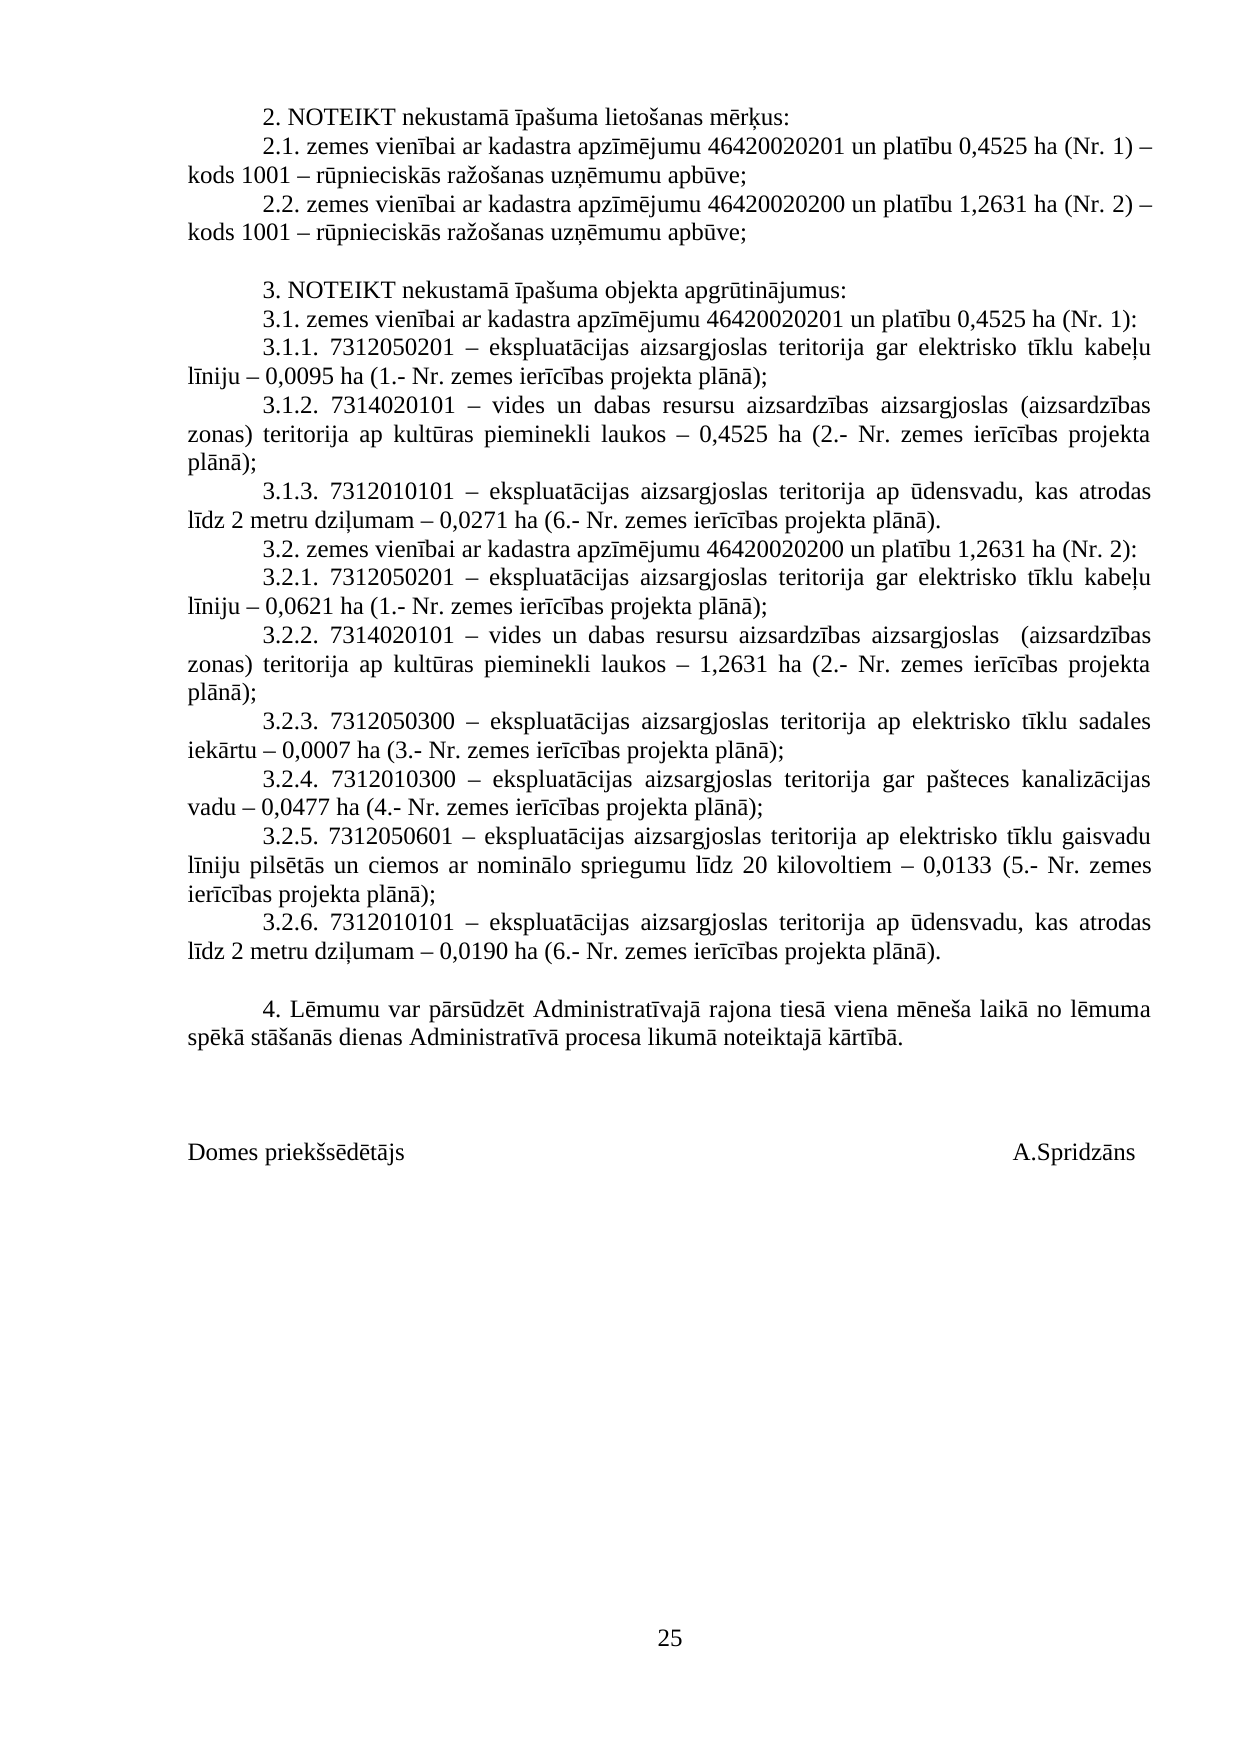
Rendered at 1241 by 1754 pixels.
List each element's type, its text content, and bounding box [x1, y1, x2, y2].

text 3.2.6. 7312010101 – ekspluatācijas aizsargjoslas teritorija ap ūdensvadu, kas atrodas līdz 2 metru dziļumam – 0,0190 ha (6.- Nr. zemes ierīcības projekta plānā). [187, 907, 1152, 965]
text 3.2.4. 7312010300 – ekspluatācijas aizsargjoslas teritorija gar pašteces kanalizācijas vadu – 0,0477 ha (4.- Nr. zemes ierīcības projekta plānā); [187, 764, 1152, 821]
text 4. Lēmumu var pārsūdzēt Administratīvajā rajona tiesā viena mēneša laikā no lēmuma spēkā stāšanās dienas Administratīvā procesa likumā noteiktajā kārtībā. [187, 994, 1152, 1051]
text 3. NOTEIKT nekustamā īpašuma objekta apgrūtinājumus: [187, 275, 1152, 304]
text 3.2.2. 7314020101 – vides un dabas resursu aizsardzības aizsargjoslas (aizsardzības zonas) teritorija ap kultūras pieminekli laukos – 1,2631 ha (2.- Nr. zemes ierīcības projekta plānā); [187, 620, 1152, 706]
text Domes priekšsēdētājs A.Spridzāns [187, 1137, 1152, 1166]
text 3.1.3. 7312010101 – ekspluatācijas aizsargjoslas teritorija ap ūdensvadu, kas atrodas līdz 2 metru dziļumam – 0,0271 ha (6.- Nr. zemes ierīcības projekta plānā). [187, 476, 1152, 534]
text 3.1.2. 7314020101 – vides un dabas resursu aizsardzības aizsargjoslas (aizsardzības zonas) teritorija ap kultūras pieminekli laukos – 0,4525 ha (2.- Nr. zemes ierīcības projekta plānā); [187, 390, 1152, 476]
text 3.2.5. 7312050601 – ekspluatācijas aizsargjoslas teritorija ap elektrisko tīklu gaisvadu līniju pilsētās un ciemos ar nominālo spriegumu līdz 20 kilovoltiem – 0,0133 (5.- Nr. zemes ierīcības projekta plānā); [187, 821, 1152, 907]
text 3.1.1. 7312050201 – ekspluatācijas aizsargjoslas teritorija gar elektrisko tīklu kabeļu līniju – 0,0095 ha (1.- Nr. zemes ierīcības projekta plānā); [187, 332, 1152, 390]
text 3.2. zemes vienībai ar kadastra apzīmējumu 46420020200 un platību 1,2631 ha (Nr. 2): [187, 534, 1152, 562]
text 3.1. zemes vienībai ar kadastra apzīmējumu 46420020201 un platību 0,4525 ha (Nr. 1): [187, 304, 1152, 332]
text 2.2. zemes vienībai ar kadastra apzīmējumu 46420020200 un platību 1,2631 ha (Nr. 2) – kods 1001 – rūpnieciskās ražošanas uzņēmumu apbūve; [187, 189, 1152, 246]
text 3.2.1. 7312050201 – ekspluatācijas aizsargjoslas teritorija gar elektrisko tīklu kabeļu līniju – 0,0621 ha (1.- Nr. zemes ierīcības projekta plānā); [187, 562, 1152, 620]
text 3.2.3. 7312050300 – ekspluatācijas aizsargjoslas teritorija ap elektrisko tīklu sadales iekārtu – 0,0007 ha (3.- Nr. zemes ierīcības projekta plānā); [187, 706, 1152, 764]
text 2.1. zemes vienībai ar kadastra apzīmējumu 46420020201 un platību 0,4525 ha (Nr. 1) – kods 1001 – rūpnieciskās ražošanas uzņēmumu apbūve; [187, 131, 1152, 189]
text 2. NOTEIKT nekustamā īpašuma lietošanas mērķus: [187, 102, 1152, 131]
